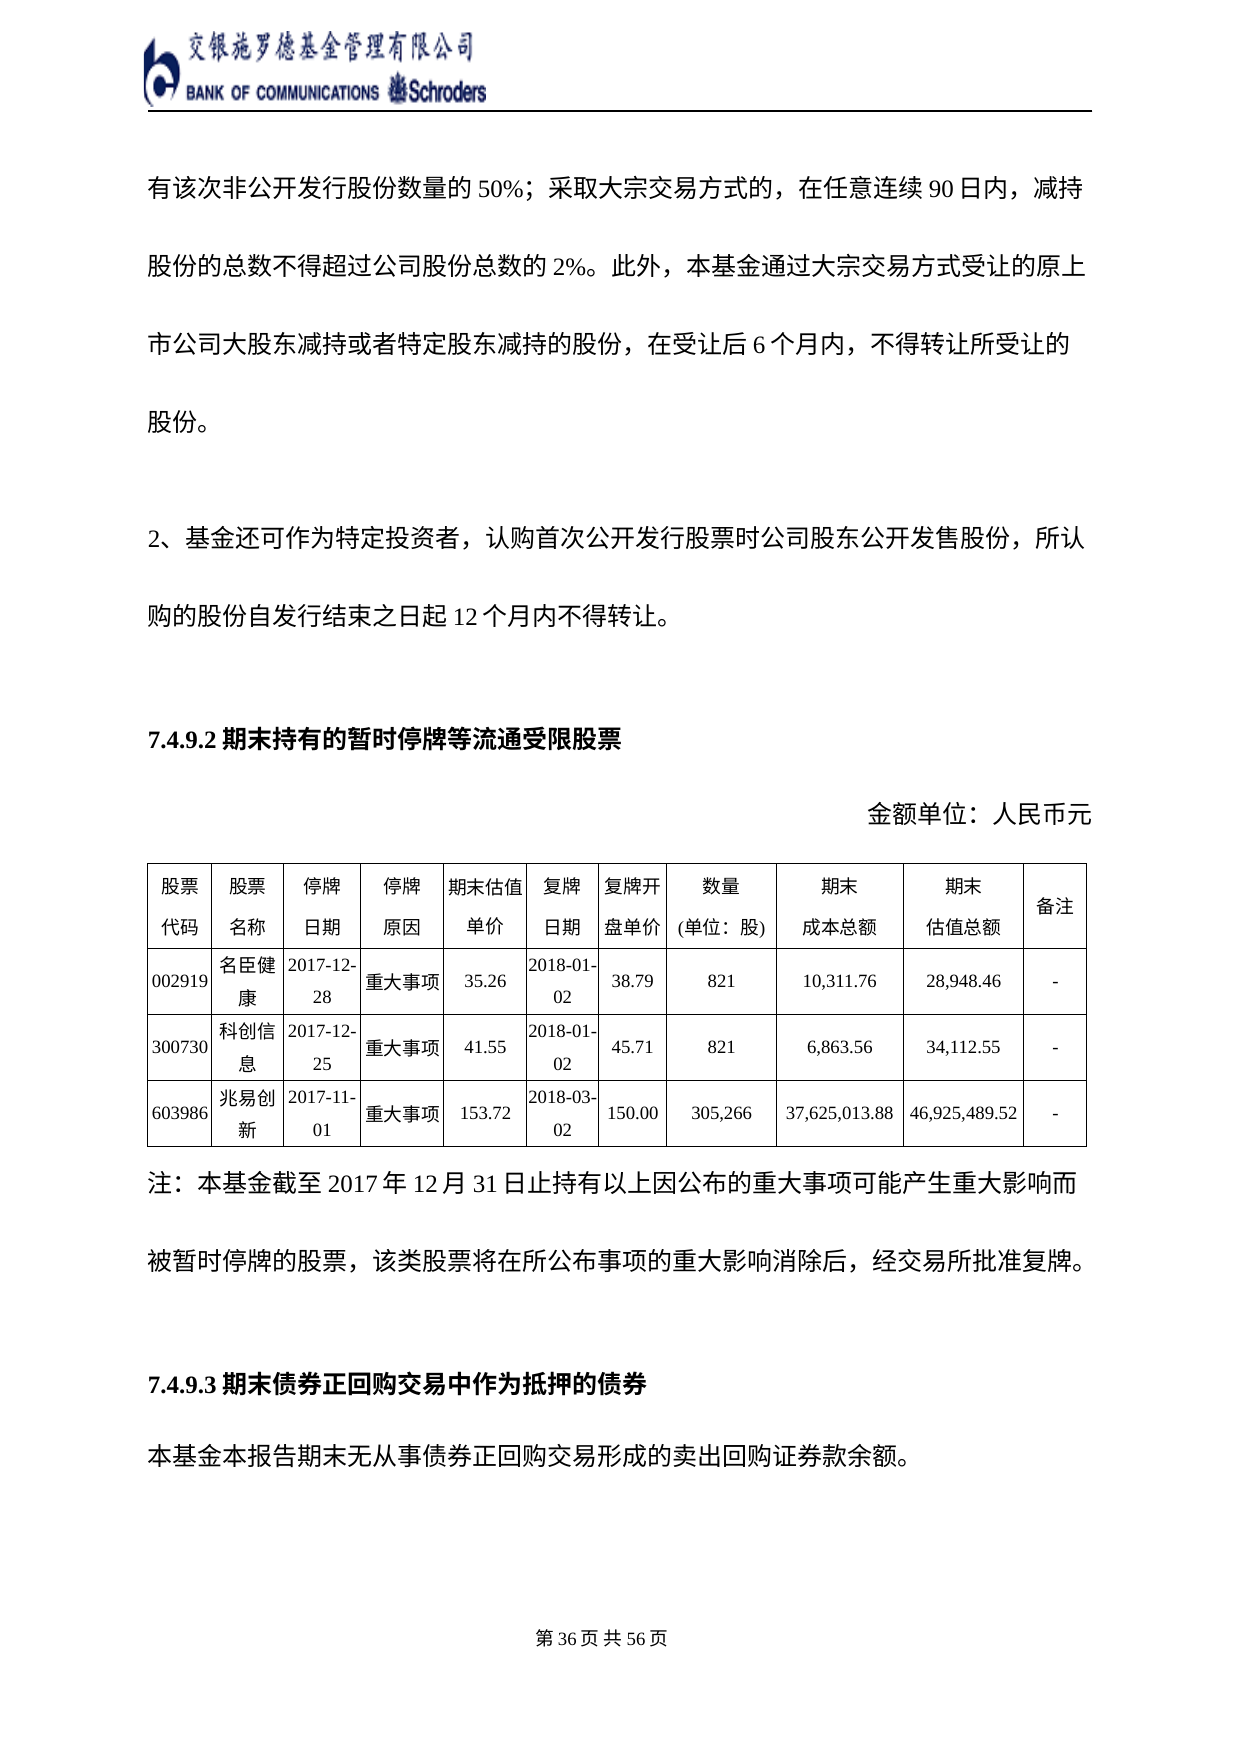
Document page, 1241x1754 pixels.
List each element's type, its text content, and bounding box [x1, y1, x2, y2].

table_cell 6,863.56 [777, 1015, 903, 1079]
table_cell - [1024, 949, 1086, 1013]
table_cell 兆易创新 [212, 1081, 283, 1146]
table_cell 2018-01-02 [527, 949, 598, 1013]
text 金额单位：人民币元 [149, 780, 1092, 845]
table_cell 名臣健康 [212, 949, 283, 1013]
table_cell 002919 [148, 949, 211, 1013]
table_cell 2018-01-02 [527, 1015, 598, 1079]
table_cell 10,311.76 [777, 949, 903, 1013]
table_header 复牌 日期 [527, 864, 598, 947]
table_header 期末估值单价 [444, 864, 526, 947]
table_cell 重大事项 [361, 949, 443, 1013]
table_cell 153.72 [444, 1081, 526, 1146]
table_cell 305,266 [667, 1081, 776, 1146]
text 2、基金还可作为特定投资者，认购首次公开发行股票时公司股东公开发售股份，所认购的股份自发行结束之日起12个月内不得转让。 [148, 504, 1092, 647]
picture [143, 31, 486, 107]
table_cell 46,925,489.52 [904, 1081, 1023, 1146]
table_cell 150.00 [599, 1081, 666, 1146]
table_cell 821 [667, 1015, 776, 1079]
table_cell 2017-11-01 [284, 1081, 360, 1146]
table_header 股票 代码 [148, 864, 211, 947]
table_header 复牌开 盘单价 [599, 864, 666, 947]
table_cell 2018-03-02 [527, 1081, 598, 1146]
table_cell 28,948.46 [904, 949, 1023, 1013]
table_cell 45.71 [599, 1015, 666, 1079]
table_header 股票 名称 [212, 864, 283, 947]
table_header 备注 [1024, 864, 1086, 947]
table_header 停牌 日期 [284, 864, 360, 947]
text 注：本基金截至2017年12月31日止持有以上因公布的重大事项可能产生重大影响而被暂时停牌的股票，该类股票将在所公布事项的重大影响消除后，经交易所批准复牌。 [148, 1149, 1092, 1292]
table_cell 科创信息 [212, 1015, 283, 1079]
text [148, 154, 1092, 453]
table_header 期末 成本总额 [777, 864, 903, 947]
table_cell 821 [667, 949, 776, 1013]
table_cell 重大事项 [361, 1081, 443, 1146]
table_cell 603986 [148, 1081, 211, 1146]
table_header 数量 (单位：股) [667, 864, 776, 947]
table_cell 300730 [148, 1015, 211, 1079]
table_cell 41.55 [444, 1015, 526, 1079]
subtitle 7.4.9.3 期末债券正回购交易中作为抵押的债券 [148, 1350, 1092, 1415]
subtitle 7.4.9.2 期末持有的暂时停牌等流通受限股票 [148, 705, 1092, 770]
table_cell 37,625,013.88 [777, 1081, 903, 1146]
table_header 期末 估值总额 [904, 864, 1023, 947]
table_cell 2017-12-25 [284, 1015, 360, 1079]
table_cell 重大事项 [361, 1015, 443, 1079]
table_header 停牌 原因 [361, 864, 443, 947]
table_cell 38.79 [599, 949, 666, 1013]
table_cell - [1024, 1081, 1086, 1146]
table_cell 34,112.55 [904, 1015, 1023, 1079]
table_cell 2017-12-28 [284, 949, 360, 1013]
table_cell 35.26 [444, 949, 526, 1013]
table_cell - [1024, 1015, 1086, 1079]
text 本基金本报告期末无从事债券正回购交易形成的卖出回购证券款余额。 [148, 1422, 1092, 1536]
